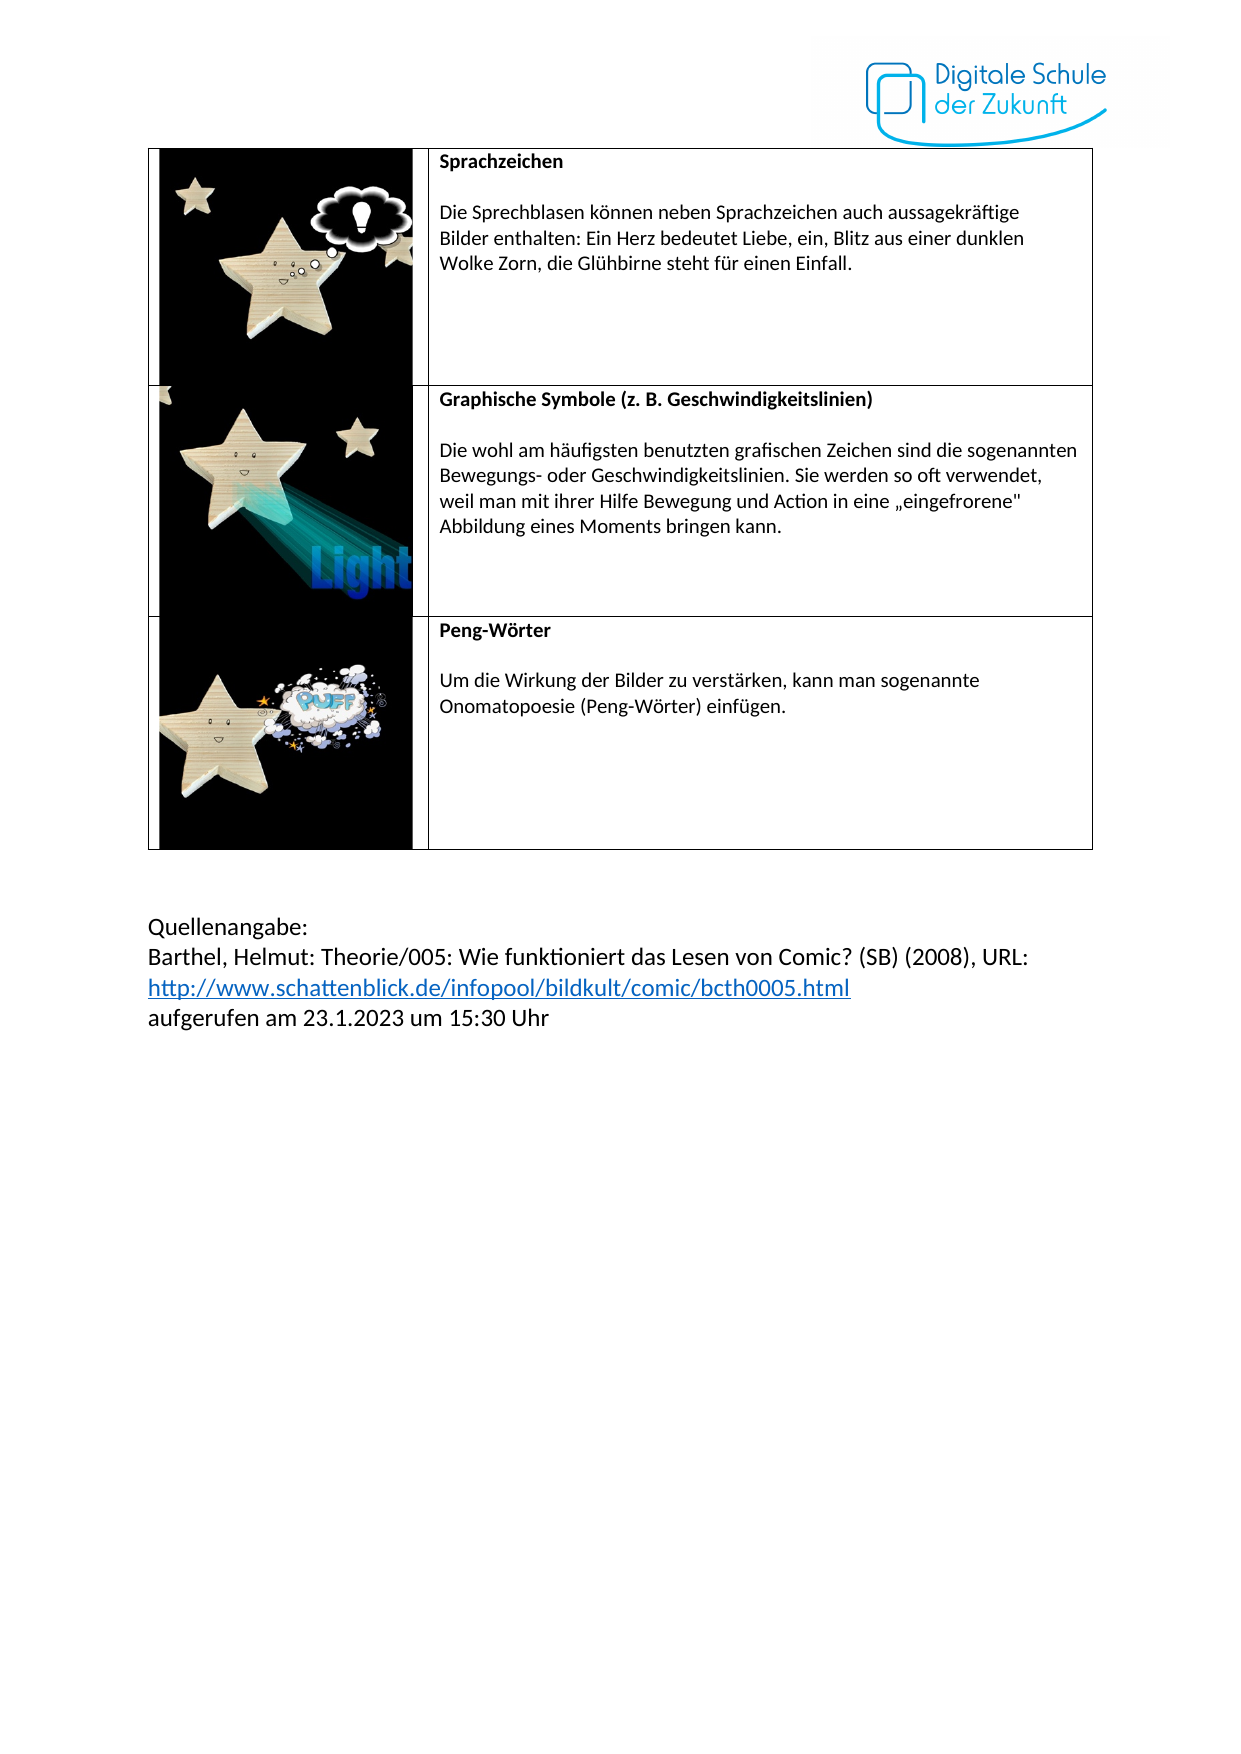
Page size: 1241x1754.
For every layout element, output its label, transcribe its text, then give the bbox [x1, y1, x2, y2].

table_cell Sprachzeichen Die Sprechblasen können neben Sprachzeichen auch aussagekräftige Bilder enthalten: Ein Herz bedeutet Liebe, ein, Blitz aus einer dunklen Wolke Zorn, die Glühbirne steht für einen Einfall. [429, 149, 1092, 385]
table_cell [413, 617, 428, 849]
table_cell Graphische Symbole (z. B. Geschwindigkeitslinien) Die wohl am häufigsten benutzten grafischen Zeichen sind die sogenannten Bewegungs- oder Geschwindigkeitslinien. Sie werden so oft verwendet, weil man mit ihrer Hilfe Bewegung und Action in eine „eingefrorene" Abbildung eines Moments bringen kann. [429, 386, 1092, 616]
text aufgerufen am 23.1.2023 um 15:30 Uhr [148, 1002, 1093, 1033]
table_cell [149, 617, 159, 849]
table_cell [413, 149, 428, 385]
text Quellenangabe: [148, 911, 1093, 941]
table_cell [413, 386, 428, 616]
text Barthel, Helmut: Theorie/005: Wie funktioniert das Lesen von Comic? (SB) (2008), URL: http://www.schattenblick.de/infopool/bildkult/comic/bcth0005.html [148, 941, 1093, 1002]
table_cell Peng-Wörter Um die Wirkung der Bilder zu verstärken, kann man sogenannte Onomatopoesie (Peng-Wörter) einfügen. [429, 617, 1092, 849]
table_cell [149, 386, 159, 616]
picture [811, 36, 1171, 148]
picture [159, 148, 413, 849]
table_cell [149, 149, 159, 385]
